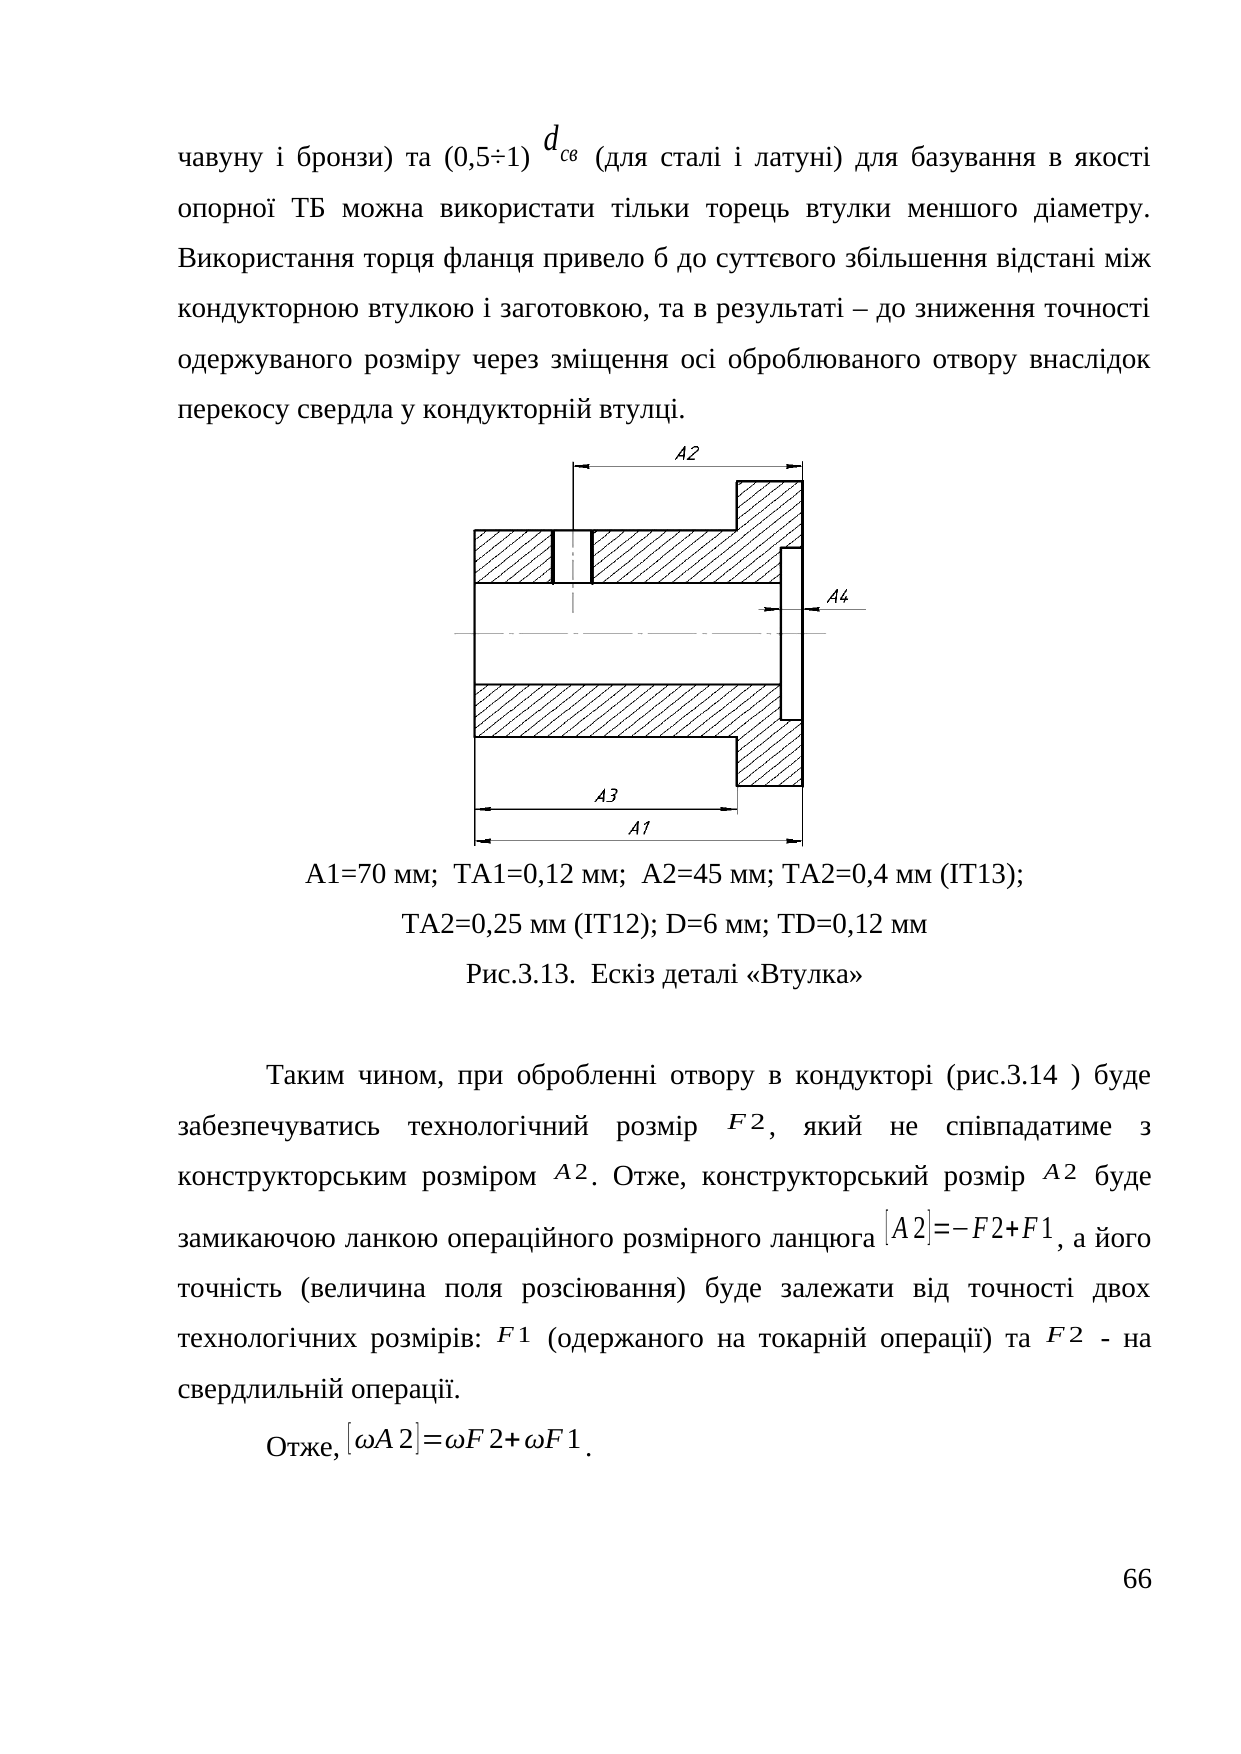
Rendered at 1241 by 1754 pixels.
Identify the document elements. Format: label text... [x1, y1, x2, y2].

text Таким чином, при обробленні отвору в кондукторі (рис.3.14 ) буде забезпечуватись технологічний розмір , який не співпадатиме з конструкторським розміром . Отже, конструкторський розмір буде замикаючою ланкою операційного розмірного ланцюга , а його точність (величина поля розсіювання) буде залежати від точності двох технологічних розмірів: (одержаного на токарній операції) та - на свердлильній операції. [177, 1057, 1152, 1404]
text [177, 118, 1152, 425]
text Рис.3.13. Ескіз деталі «Втулка» [177, 957, 1152, 990]
text Отже, . [177, 1421, 1152, 1462]
text А1=70 мм; ТА1=0,12 мм; А2=45 мм; ТА2=0,4 мм (IT13); TA2=0,25 мм (IT12); D=6 мм; TD=0,12 мм [177, 856, 1152, 940]
